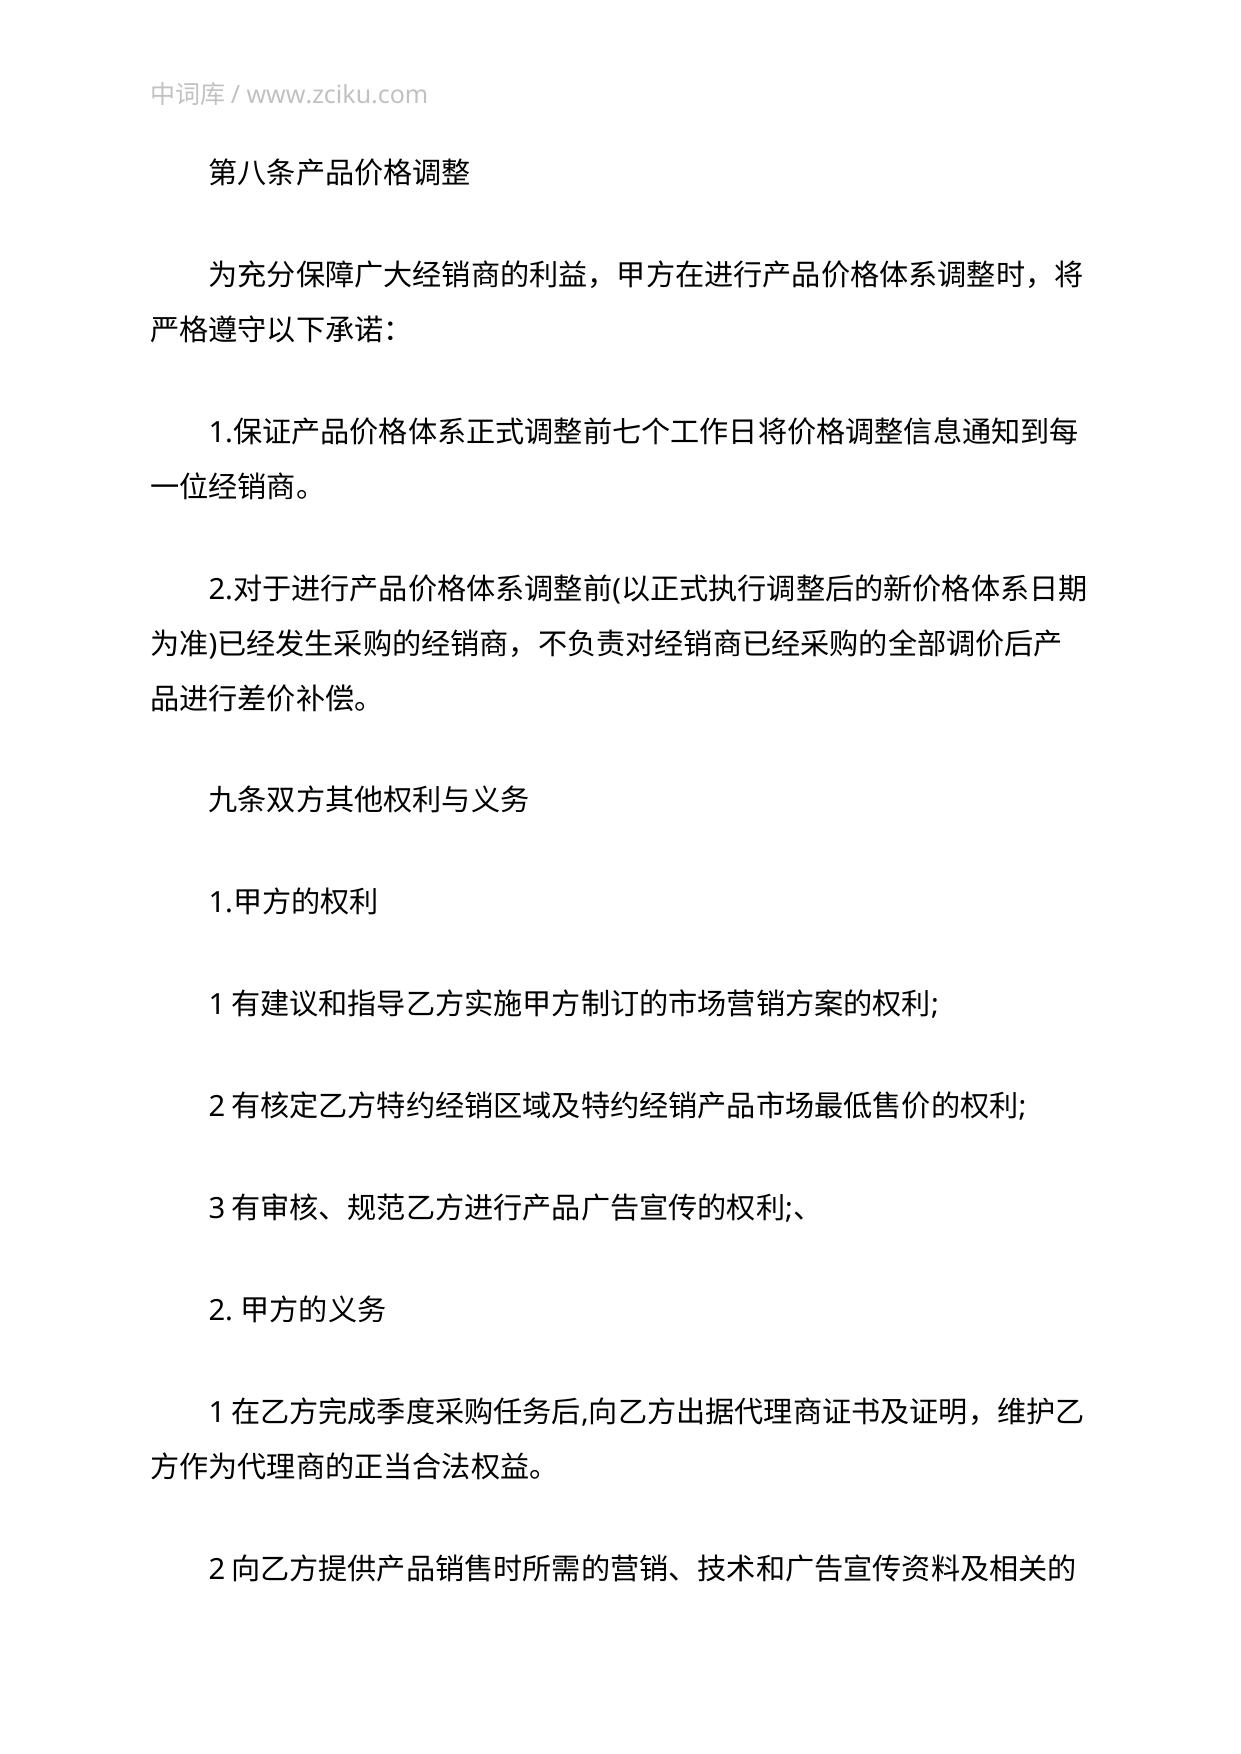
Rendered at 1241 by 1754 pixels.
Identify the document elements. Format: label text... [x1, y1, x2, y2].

text 2有核定乙方特约经销区域及特约经销产品市场最低售价的权利; [150, 1083, 1090, 1125]
text 1有建议和指导乙方实施甲方制订的市场营销方案的权利; [150, 981, 1090, 1023]
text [150, 1545, 1090, 1588]
text 2.对于进行产品价格体系调整前(以正式执行调整后的新价格体系日期为准)已经发生采购的经销商，不负责对经销商已经采购的全部调价后产品进行差价补偿。 [150, 565, 1090, 717]
text 3有审核、规范乙方进行产品广告宣传的权利;、 [150, 1185, 1090, 1227]
text 第八条产品价格调整 [150, 150, 1090, 192]
text 1.甲方的权利 [150, 879, 1090, 921]
text 2. 甲方的义务 [150, 1287, 1090, 1329]
text 九条双方其他权利与义务 [150, 777, 1090, 819]
text 1在乙方完成季度采购任务后,向乙方出据代理商证书及证明，维护乙方作为代理商的正当合法权益。 [150, 1389, 1090, 1486]
text 为充分保障广大经销商的利益，甲方在进行产品价格体系调整时，将严格遵守以下承诺： [150, 252, 1090, 349]
text 1.保证产品价格体系正式调整前七个工作日将价格调整信息通知到每一位经销商。 [150, 408, 1090, 506]
